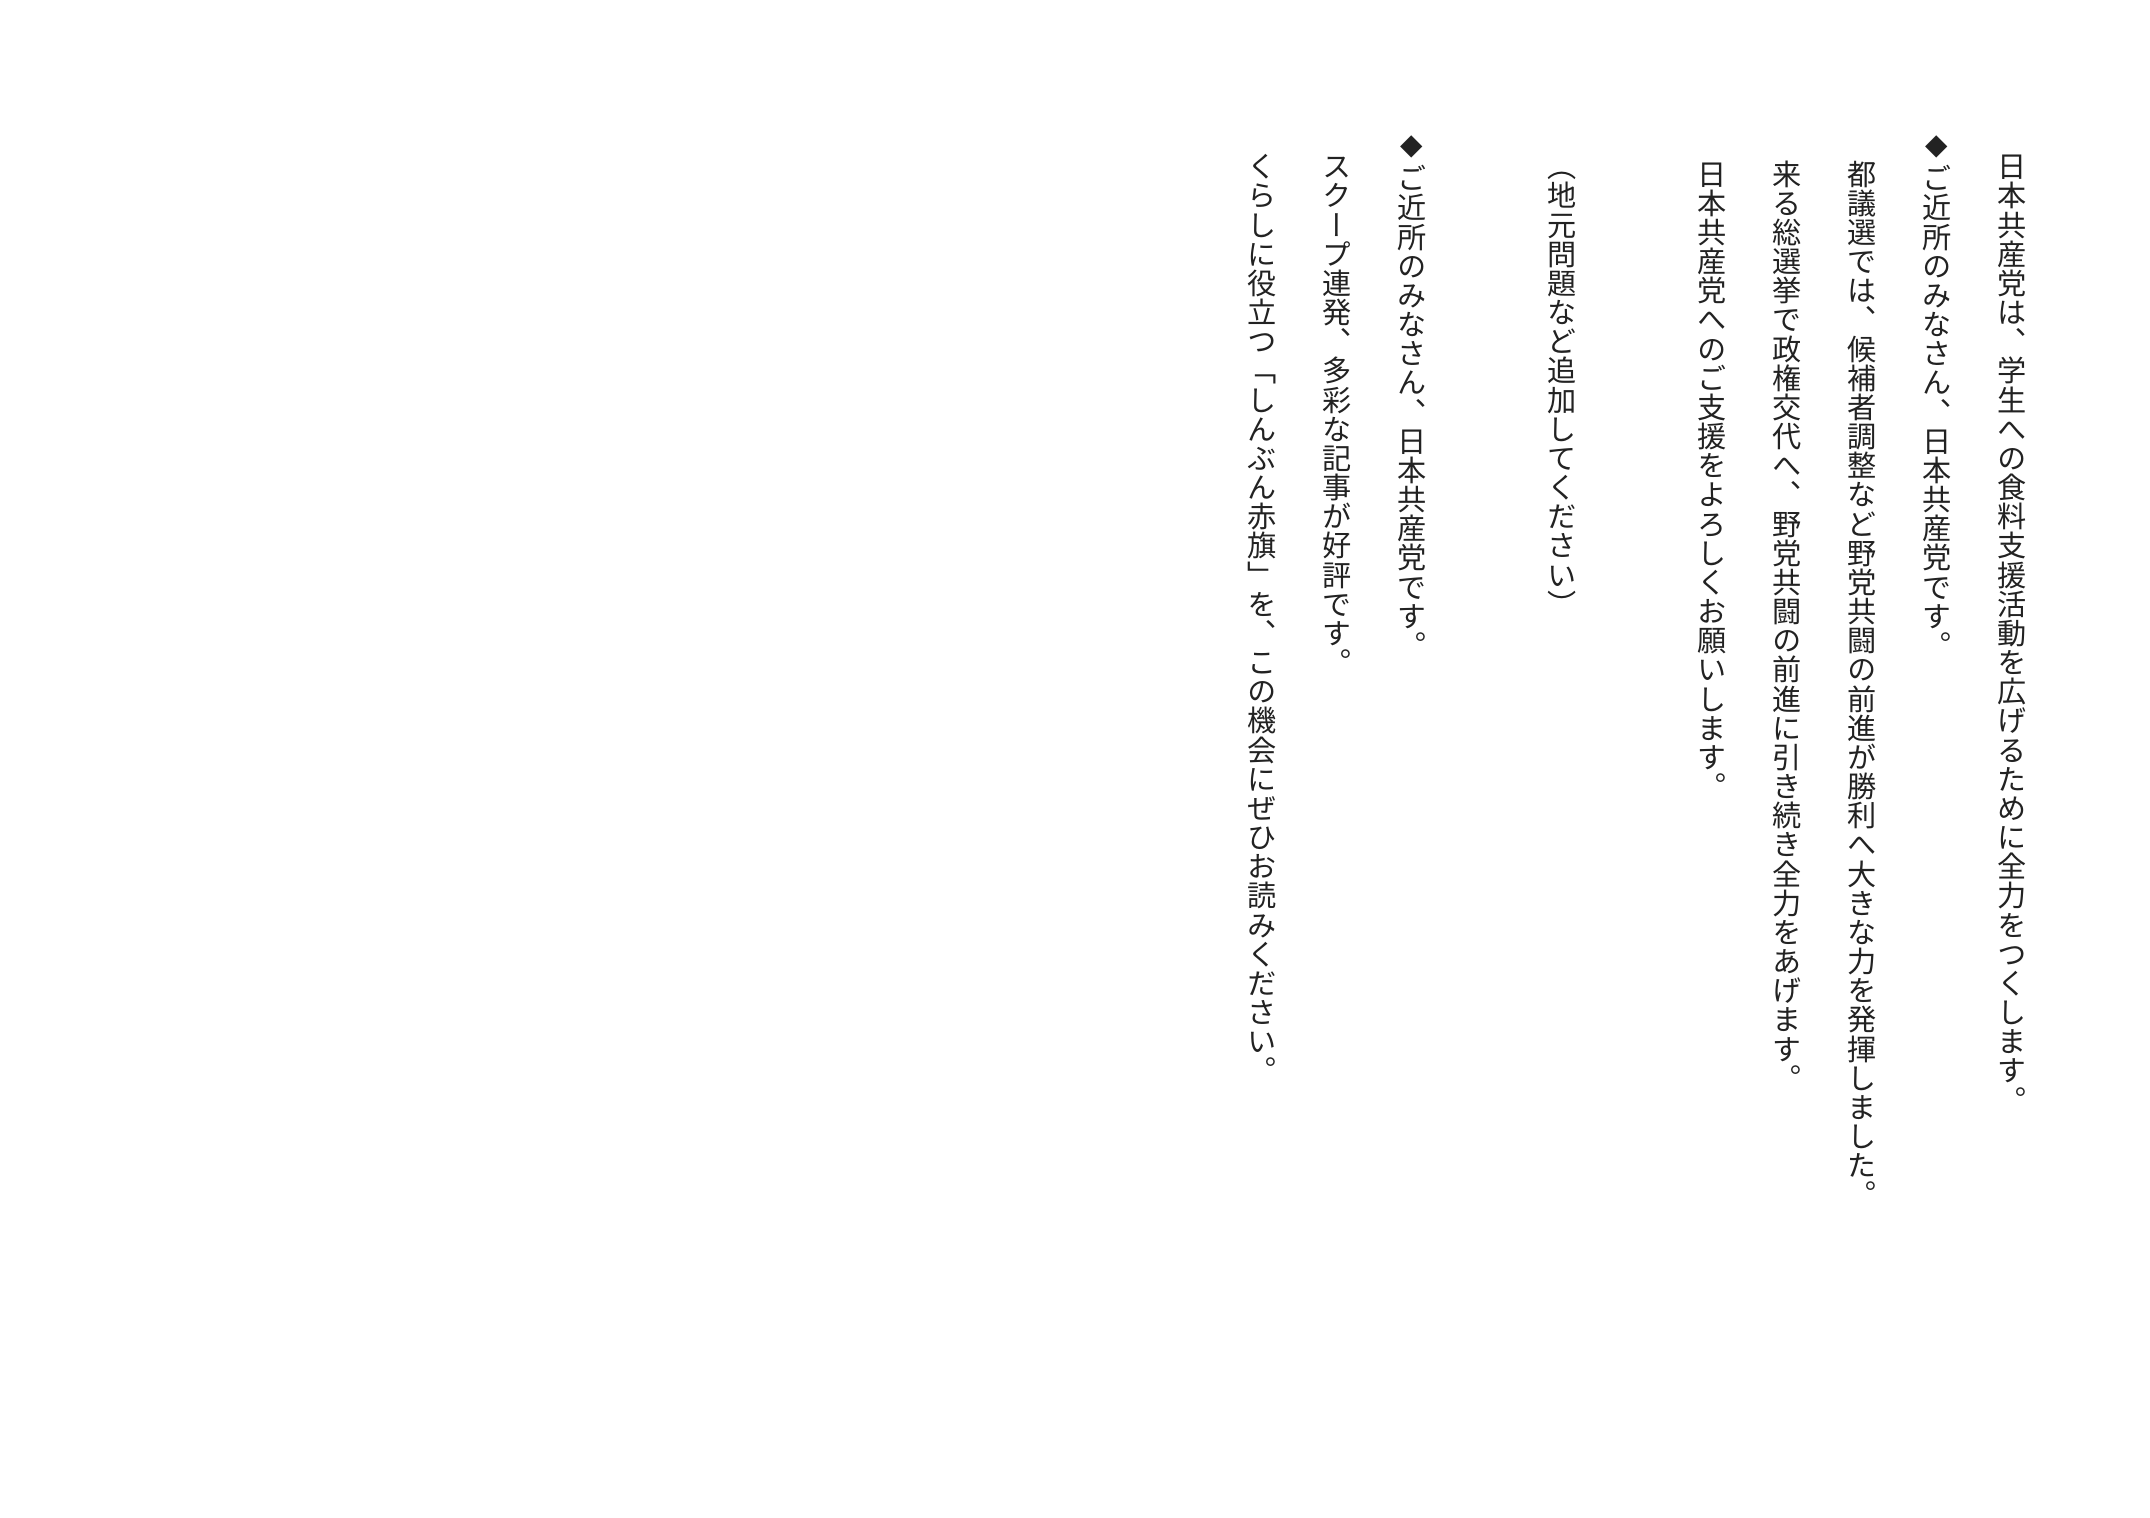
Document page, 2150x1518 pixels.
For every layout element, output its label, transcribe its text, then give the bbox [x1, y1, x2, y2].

text 日本共産党へのご支援をよろしくお願いします。 [1675, 130, 1750, 1370]
text 都議選では、候補者調整など野党共闘の前進が勝利へ大きな力を発揮しました。 [1825, 130, 1900, 1370]
text （地元問題など追加してください） [1525, 152, 1600, 1370]
text 来る総選挙で政権交代へ、野党共闘の前進に引き続き全力をあげます。 [1750, 130, 1825, 1370]
text 日本共産党は、学生への食料支援活動を広げるために全力をつくします。 [1975, 152, 2050, 1370]
text スクープ連発、多彩な記事が好評です。 [1300, 152, 1375, 1370]
text ◆ご近所のみなさん、日本共産党です。 [1900, 130, 1975, 1370]
text ◆ご近所のみなさん、日本共産党です。 [1375, 130, 1450, 1370]
text くらしに役立つ「しんぶん赤旗」を、この機会にぜひお読みください。 [1225, 152, 1300, 1370]
